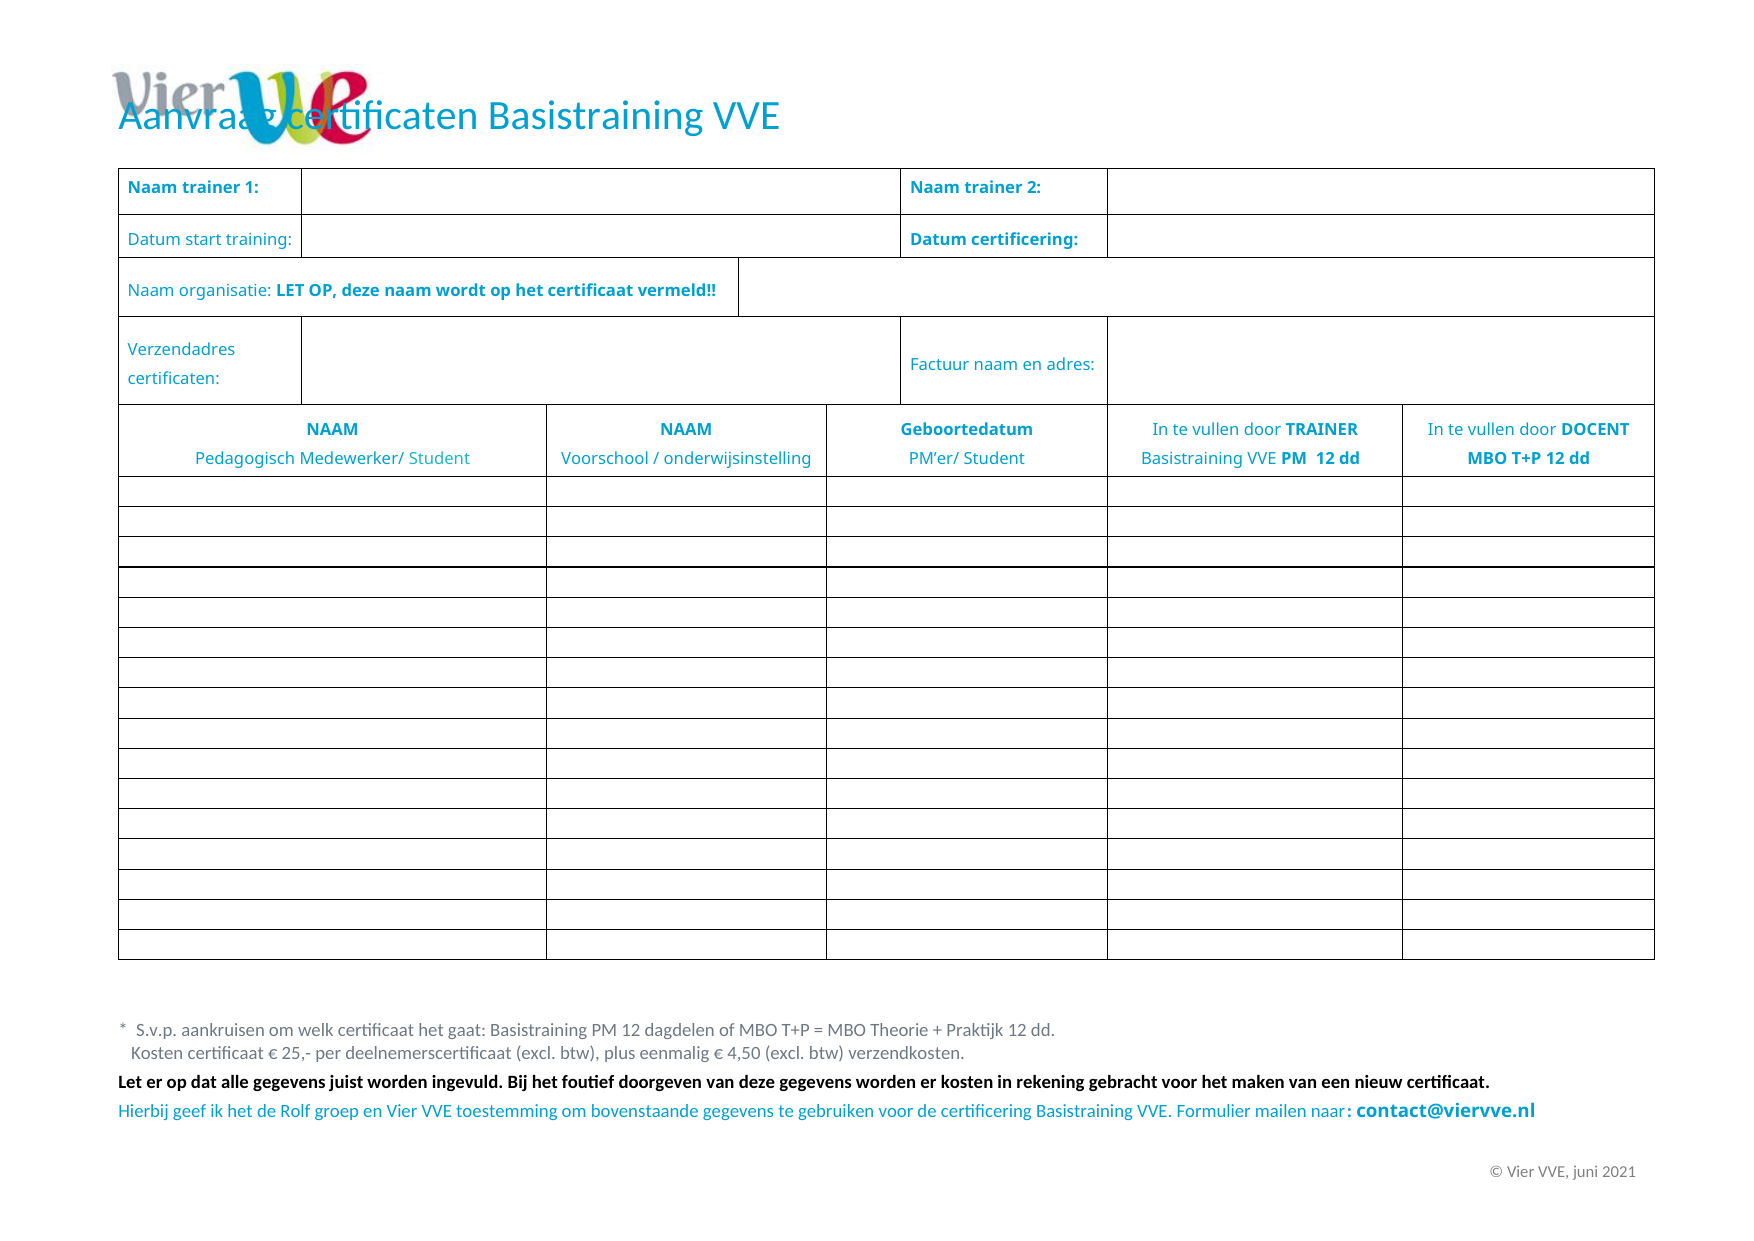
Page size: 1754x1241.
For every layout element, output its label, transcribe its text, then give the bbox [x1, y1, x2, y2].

table_cell [119, 930, 546, 959]
table_cell [827, 477, 1107, 506]
table_cell [547, 930, 826, 959]
table_cell [1403, 839, 1654, 868]
table_cell [1108, 477, 1402, 506]
table_cell [547, 809, 826, 838]
table_cell Datum certificering: [901, 215, 1107, 257]
table_cell [1403, 628, 1654, 657]
table_cell [1403, 900, 1654, 929]
table_cell [827, 839, 1107, 868]
table_cell [302, 215, 900, 257]
table_header [302, 169, 900, 213]
table_cell [827, 658, 1107, 687]
table_cell [1108, 809, 1402, 838]
table_header [1108, 169, 1654, 213]
table_cell Verzendadres certificaten: [119, 317, 301, 404]
table_cell [547, 870, 826, 899]
table_cell [1108, 688, 1402, 717]
table_cell [827, 628, 1107, 657]
table_cell [1403, 507, 1654, 536]
table_cell [1403, 870, 1654, 899]
table_cell [1108, 628, 1402, 657]
table_cell [1108, 537, 1402, 566]
table_cell [1403, 749, 1654, 778]
table_cell [119, 658, 546, 687]
table_cell [119, 749, 546, 778]
table_cell [1108, 839, 1402, 868]
table_cell [1403, 688, 1654, 717]
table_cell [1403, 809, 1654, 838]
table_cell In te vullen door DOCENT MBO T+P 12 dd [1403, 405, 1654, 476]
table_cell [119, 719, 546, 748]
table_cell [827, 568, 1107, 597]
table_cell [1108, 658, 1402, 687]
table_cell [827, 688, 1107, 717]
table_cell In te vullen door TRAINER Basistraining VVE PM 12 dd [1108, 405, 1402, 476]
table_cell [119, 568, 546, 597]
table_cell [547, 900, 826, 929]
table_cell [302, 317, 900, 404]
table_cell [547, 507, 826, 536]
table_cell [547, 658, 826, 687]
table_cell [1108, 779, 1402, 808]
table_cell [547, 839, 826, 868]
table_cell [547, 568, 826, 597]
table_cell [1108, 568, 1402, 597]
table_cell [547, 628, 826, 657]
table_cell [1403, 477, 1654, 506]
table_cell [1403, 568, 1654, 597]
table_cell [827, 537, 1107, 566]
table_cell [547, 477, 826, 506]
table_cell [547, 749, 826, 778]
table_cell [119, 537, 546, 566]
table_cell [739, 258, 1654, 316]
table_cell [827, 930, 1107, 959]
table_cell [547, 537, 826, 566]
table_cell [119, 598, 546, 627]
table_cell [1108, 598, 1402, 627]
table_cell Naam organisatie: LET OP, deze naam wordt op het certificaat vermeld!! [119, 258, 738, 316]
table_cell [1403, 719, 1654, 748]
table_cell [827, 900, 1107, 929]
table_cell [1108, 507, 1402, 536]
table_cell [827, 598, 1107, 627]
table_cell Factuur naam en adres: [901, 317, 1107, 404]
table_cell [119, 688, 546, 717]
table_cell [1108, 870, 1402, 899]
picture [129, 233, 134, 243]
table_cell [119, 507, 546, 536]
table_cell NAAM Voorschool / onderwijsinstelling [547, 405, 826, 476]
table_cell [827, 779, 1107, 808]
table_cell [547, 779, 826, 808]
table_cell [547, 719, 826, 748]
table_cell Geboortedatum PM’er/ Student [827, 405, 1107, 476]
table_cell [119, 900, 546, 929]
table_cell [827, 809, 1107, 838]
table_cell [1108, 215, 1654, 257]
table_cell [1403, 537, 1654, 566]
table_header Naam trainer 2: [901, 169, 1107, 213]
table_cell [547, 688, 826, 717]
table_cell [827, 749, 1107, 778]
table_cell [119, 809, 546, 838]
table_header Naam trainer 1: [119, 169, 301, 213]
table_cell [1108, 749, 1402, 778]
table_cell [827, 719, 1107, 748]
table_cell [119, 628, 546, 657]
table_cell [1403, 930, 1654, 959]
table_cell [1403, 658, 1654, 687]
table_cell [1403, 598, 1654, 627]
table_cell [119, 779, 546, 808]
table_cell [1108, 719, 1402, 748]
table_cell [119, 477, 546, 506]
table_cell Datum start training: [119, 215, 301, 257]
table_cell [1108, 900, 1402, 929]
table_cell [119, 870, 546, 899]
table_cell [1403, 779, 1654, 808]
table_cell [1108, 930, 1402, 959]
table_cell [119, 839, 546, 868]
table_cell [547, 598, 826, 627]
table_cell NAAM Pedagogisch Medewerker/ Student [119, 405, 546, 476]
table_cell [1108, 317, 1654, 404]
table_cell [827, 870, 1107, 899]
table_cell [827, 507, 1107, 536]
picture [111, 64, 377, 153]
